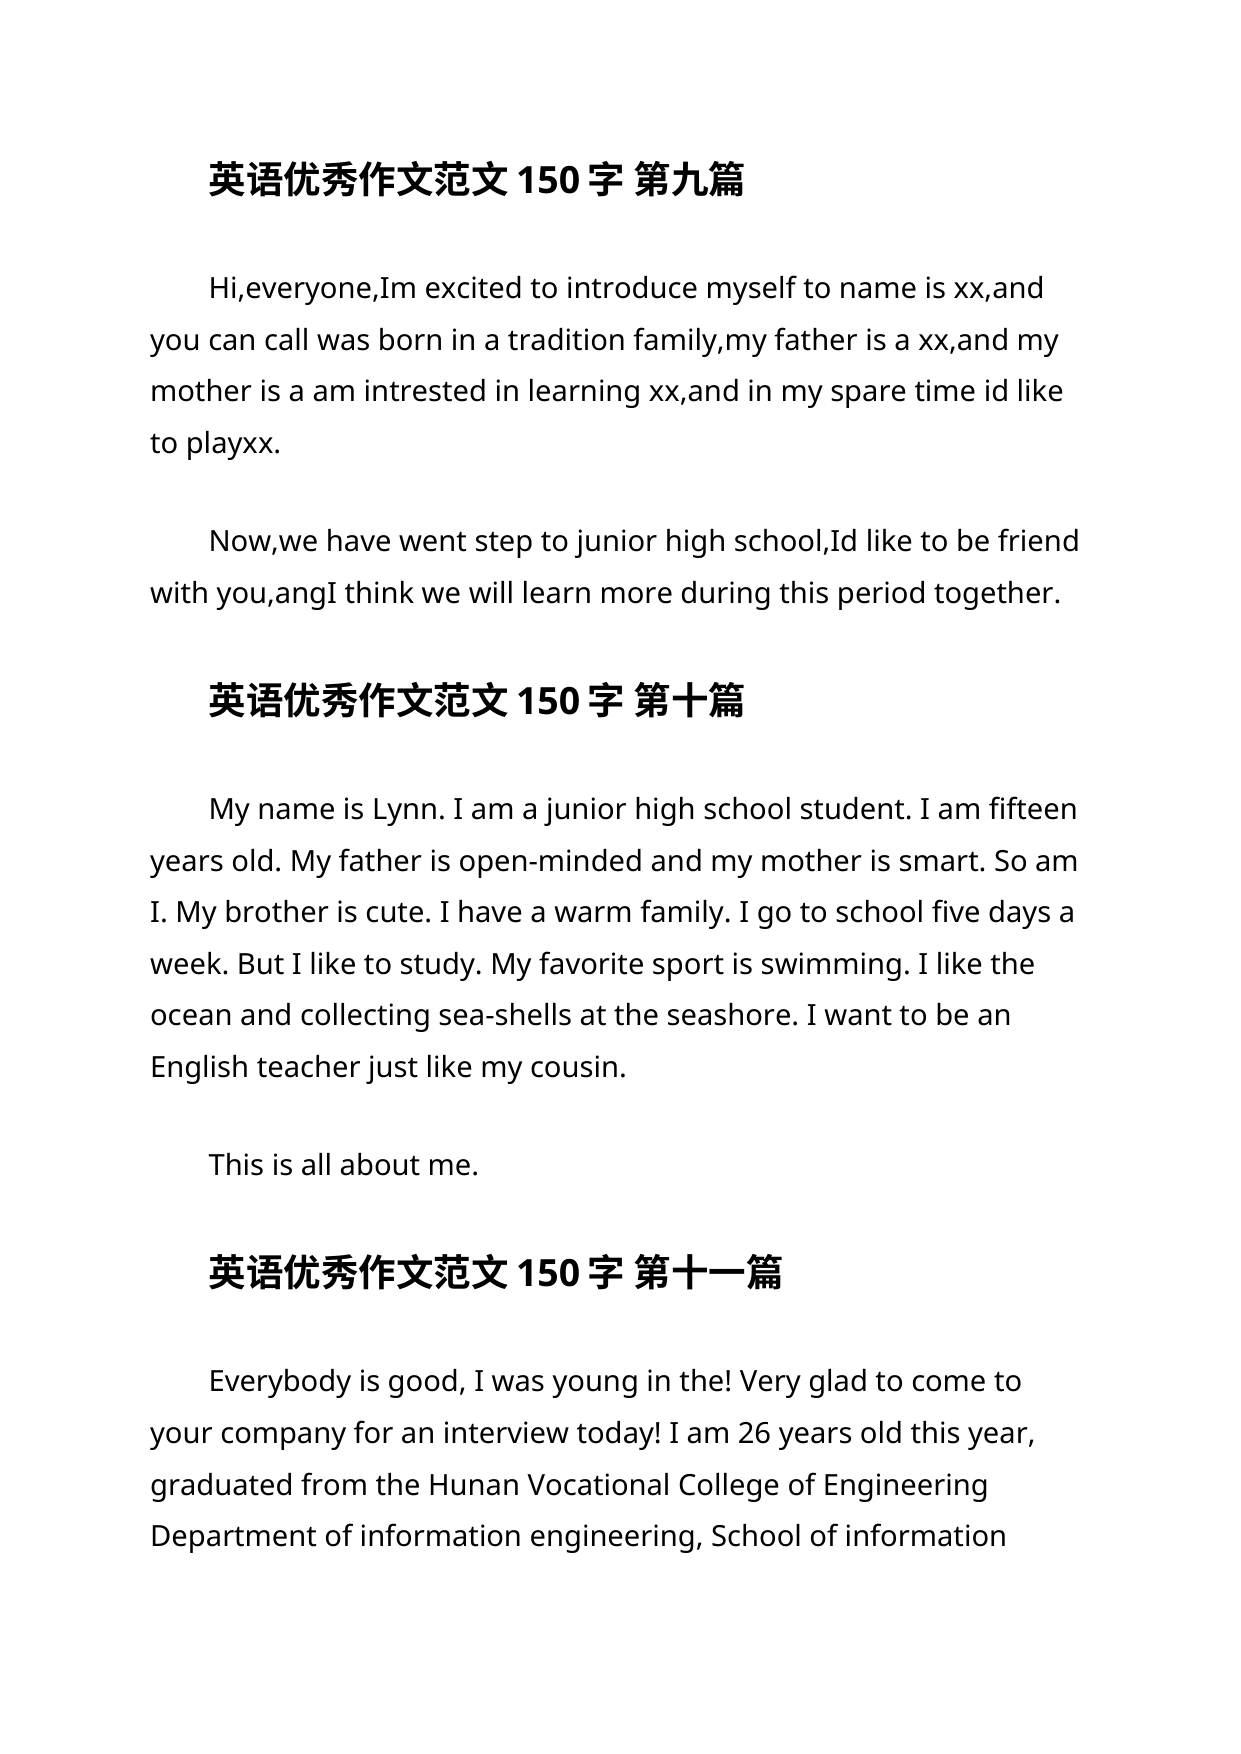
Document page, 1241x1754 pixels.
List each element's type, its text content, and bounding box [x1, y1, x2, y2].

text My name is Lynn. I am a junior high school student. I am fifteen years old. My father is open-minded and my mother is smart. So am I. My brother is cute. I have a warm family. I go to school five days a week. But I like to study. My favorite sport is swimming. I like the ocean and collecting sea-shells at the seashore. I want to be an English teacher just like my cousin. [150, 788, 1090, 1086]
text 英语优秀作文范文150字 第十一篇 [150, 1243, 1090, 1297]
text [150, 1361, 1090, 1555]
text 英语优秀作文范文150字 第十篇 [150, 671, 1090, 725]
text Now,we have went step to junior high school,Id like to be friend with you,angI think we will learn more during this period together. [150, 521, 1090, 612]
text Hi,everyone,Im excited to introduce myself to name is xx,and you can call was born in a tradition family,my father is a xx,and my mother is a am intrested in learning xx,and in my spare time id like to playxx. [150, 268, 1090, 462]
text 英语优秀作文范文150字 第九篇 [150, 150, 1090, 204]
text This is all about me. [150, 1144, 1090, 1184]
